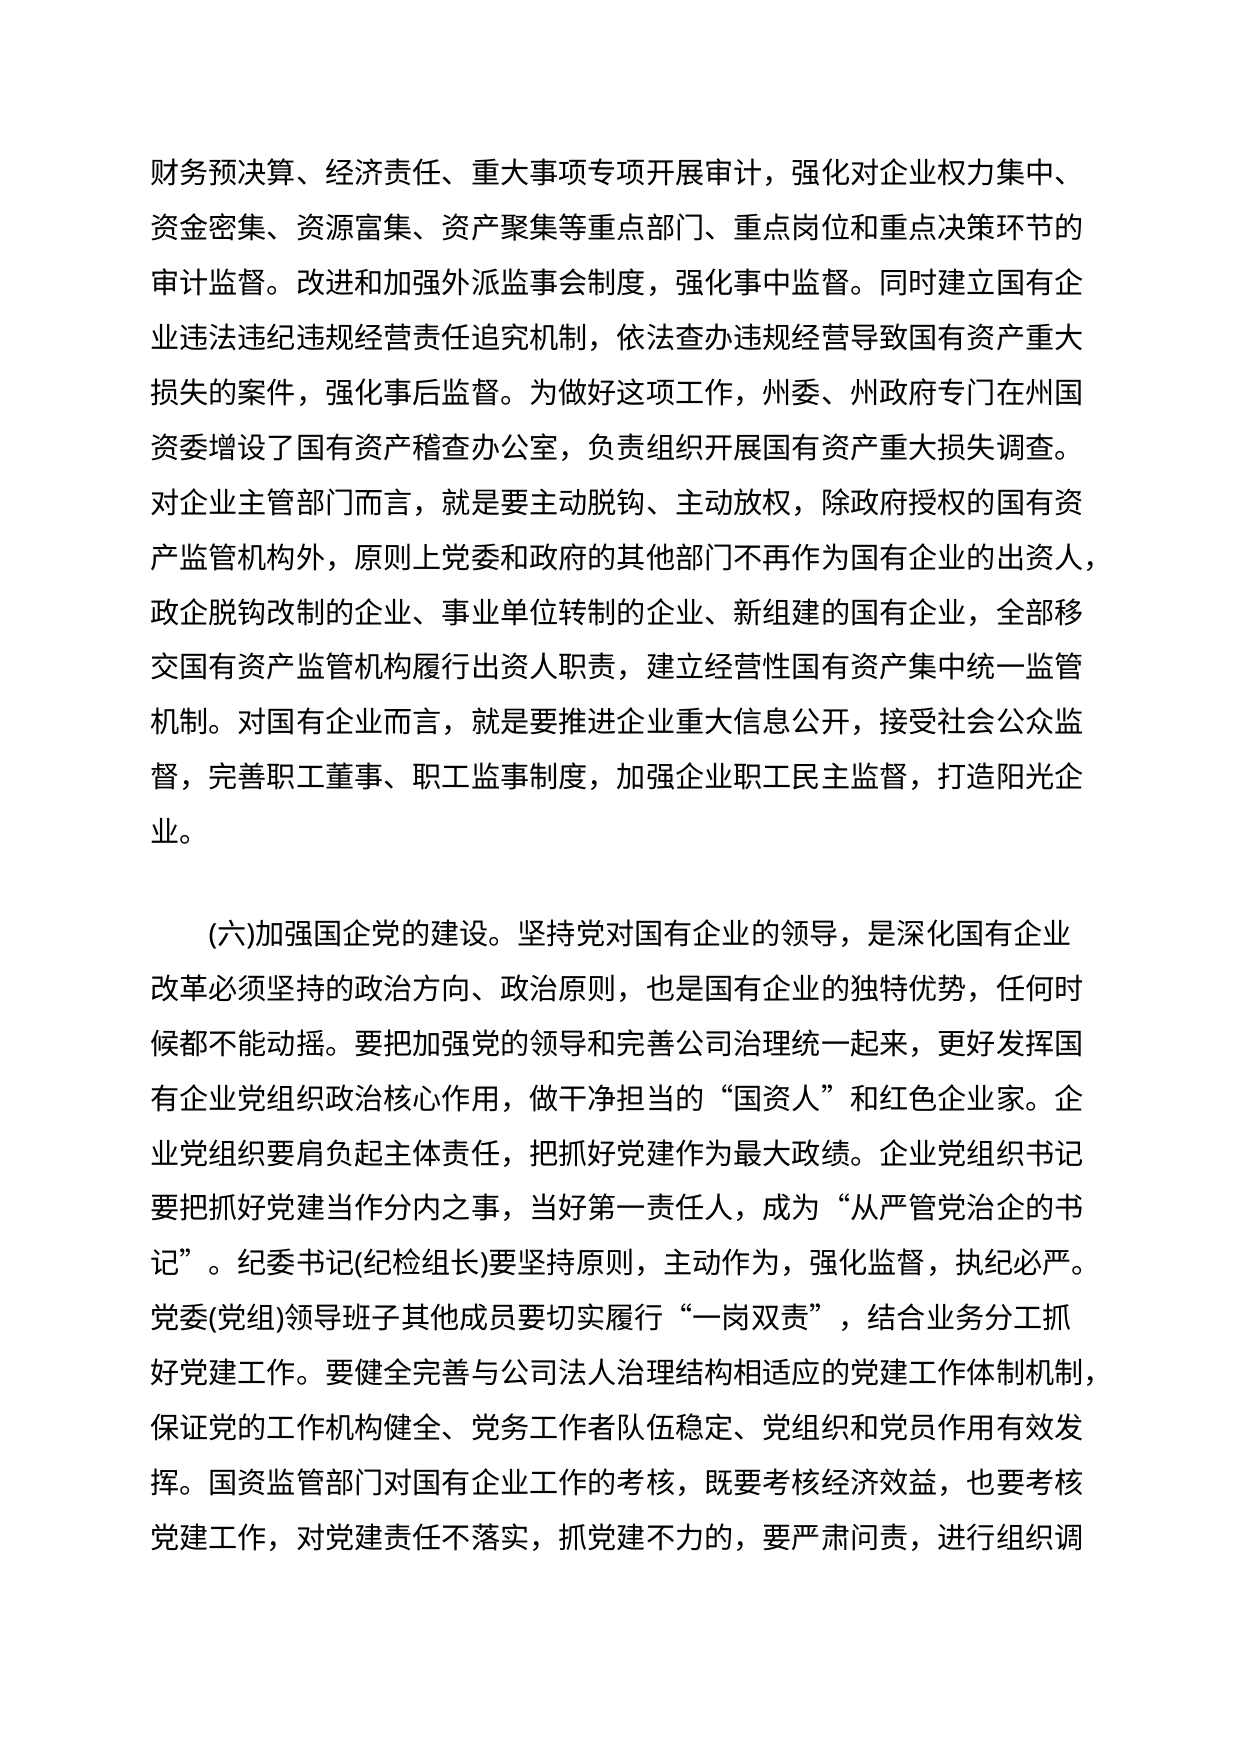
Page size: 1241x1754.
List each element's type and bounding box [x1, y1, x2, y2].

text [150, 150, 1090, 851]
text [150, 911, 1090, 1557]
